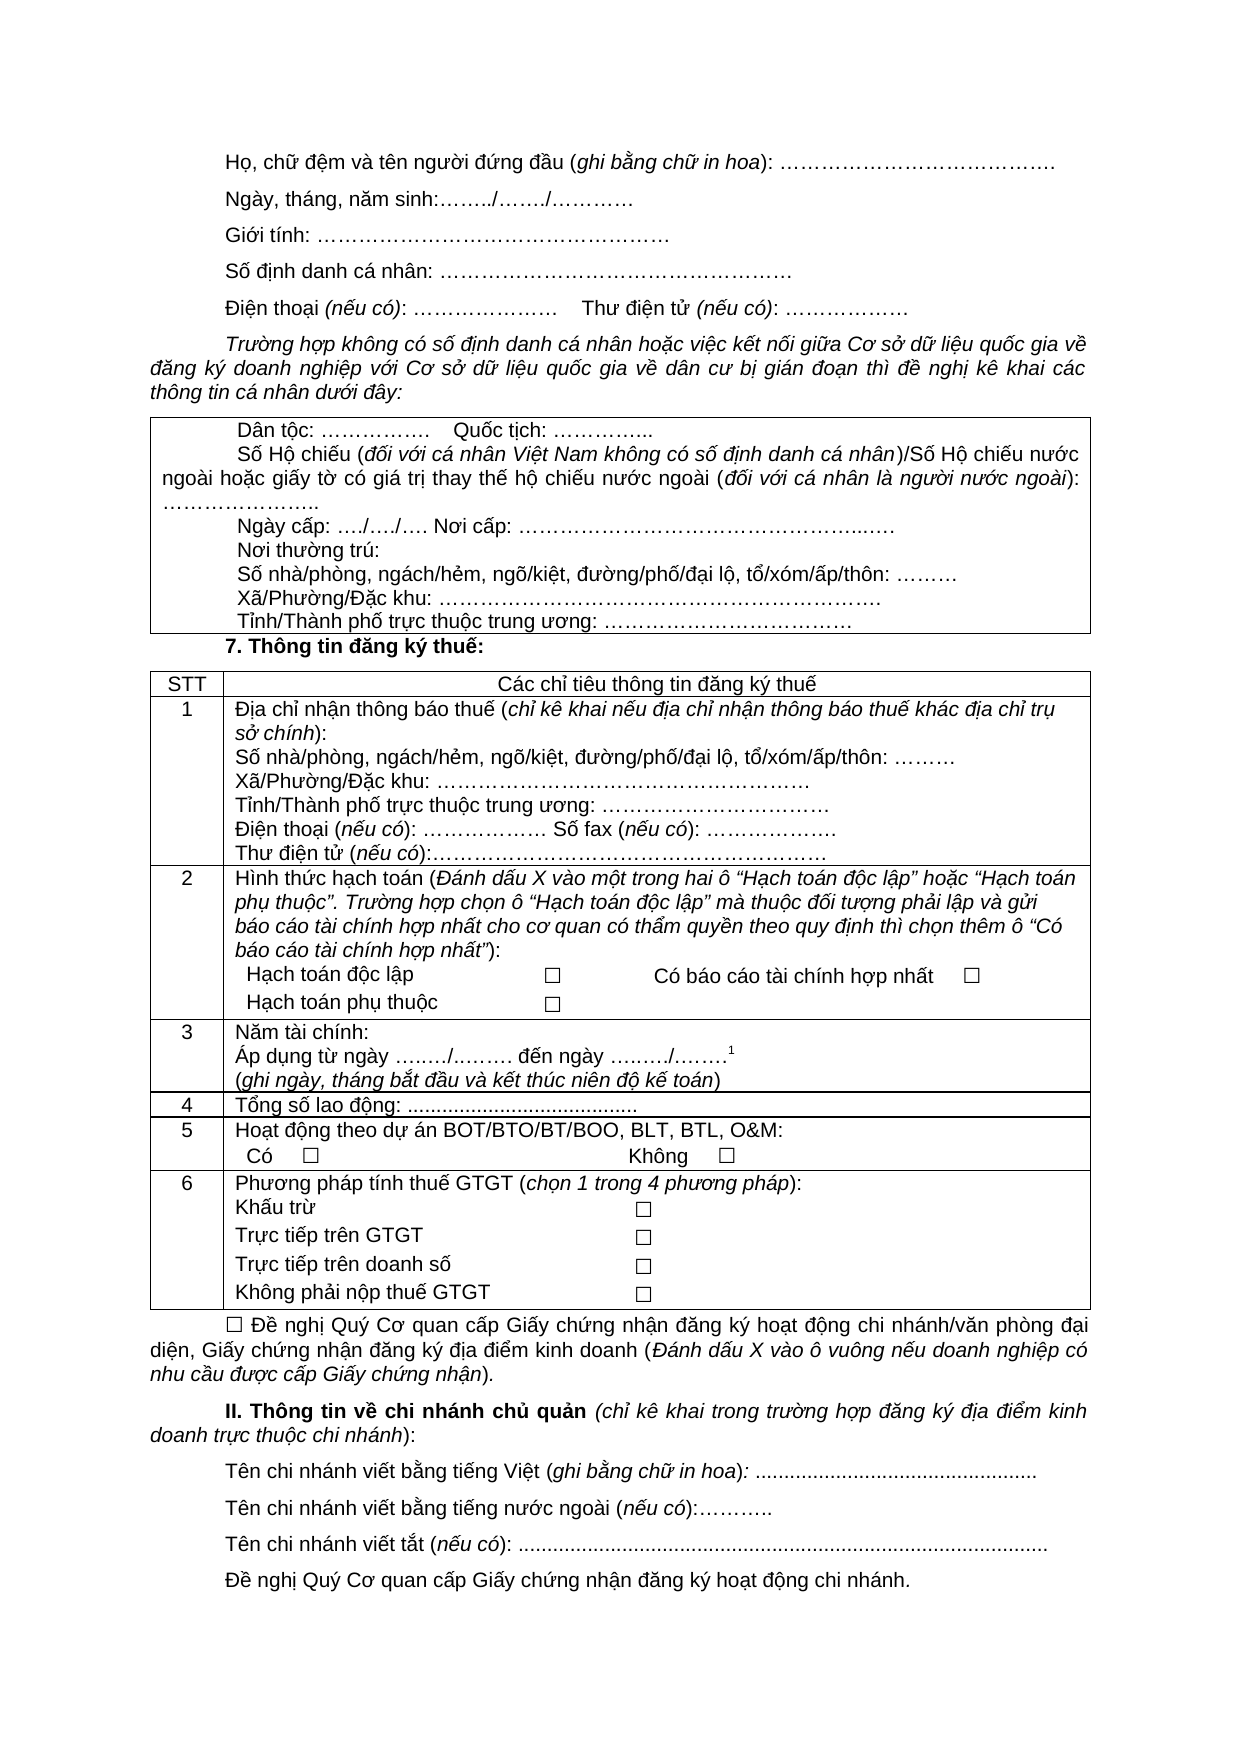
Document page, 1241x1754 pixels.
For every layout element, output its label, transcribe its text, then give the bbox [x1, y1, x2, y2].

text Ngày, tháng, năm sinh:……../……./………… [150, 186, 1090, 210]
text II. Thông tin về chi nhánh chủ quản (chỉ kê khai trong trường hợp đăng ký địa điểm kinh doanh trực thuộc chi nhánh): [150, 1398, 1090, 1446]
text Tên chi nhánh viết tắt (nếu có): ............................................................................................ [150, 1532, 1090, 1556]
text Số định danh cá nhân: …………………………………………… [150, 259, 1090, 283]
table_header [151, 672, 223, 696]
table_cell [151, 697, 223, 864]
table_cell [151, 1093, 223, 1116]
text Trường hợp không có số định danh cá nhân hoặc việc kết nối giữa Cơ sở dữ liệu quốc gia về đăng ký doanh nghiệp với Cơ sở dữ liệu quốc gia về dân cư bị gián đoạn thì đề nghị kê khai các thông tin cá nhân dưới đây: [150, 332, 1090, 404]
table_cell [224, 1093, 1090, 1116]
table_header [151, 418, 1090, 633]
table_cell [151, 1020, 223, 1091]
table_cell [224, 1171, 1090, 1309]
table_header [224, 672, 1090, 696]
text Giới tính: …………………………………………… [150, 223, 1090, 247]
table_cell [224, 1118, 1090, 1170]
text Tên chi nhánh viết bằng tiếng Việt (ghi bằng chữ in hoa): ................................................. [150, 1459, 1090, 1483]
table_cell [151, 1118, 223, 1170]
text Tên chi nhánh viết bằng tiếng nước ngoài (nếu có):……….. [150, 1495, 1090, 1519]
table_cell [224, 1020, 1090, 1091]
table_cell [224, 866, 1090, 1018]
text Họ, chữ đệm và tên người đứng đầu (ghi bằng chữ in hoa): …………………………………. [150, 150, 1090, 174]
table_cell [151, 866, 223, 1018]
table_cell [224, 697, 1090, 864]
text Điện thoại (nếu có): ………………… Thư điện tử (nếu có): ……………… [150, 296, 1090, 320]
text ☐ Đề nghị Quý Cơ quan cấp Giấy chứng nhận đăng ký hoạt động chi nhánh/văn phòng đại diện, Giấy chứng nhận đăng ký địa điểm kinh doanh (Đánh dấu X vào ô vuông nếu doanh nghiệp có nhu cầu được cấp Giấy chứng nhận). [150, 1310, 1090, 1386]
text Đề nghị Quý Cơ quan cấp Giấy chứng nhận đăng ký hoạt động chi nhánh. [150, 1568, 1090, 1592]
text 7. Thông tin đăng ký thuế: [150, 634, 1090, 658]
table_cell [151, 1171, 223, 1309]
